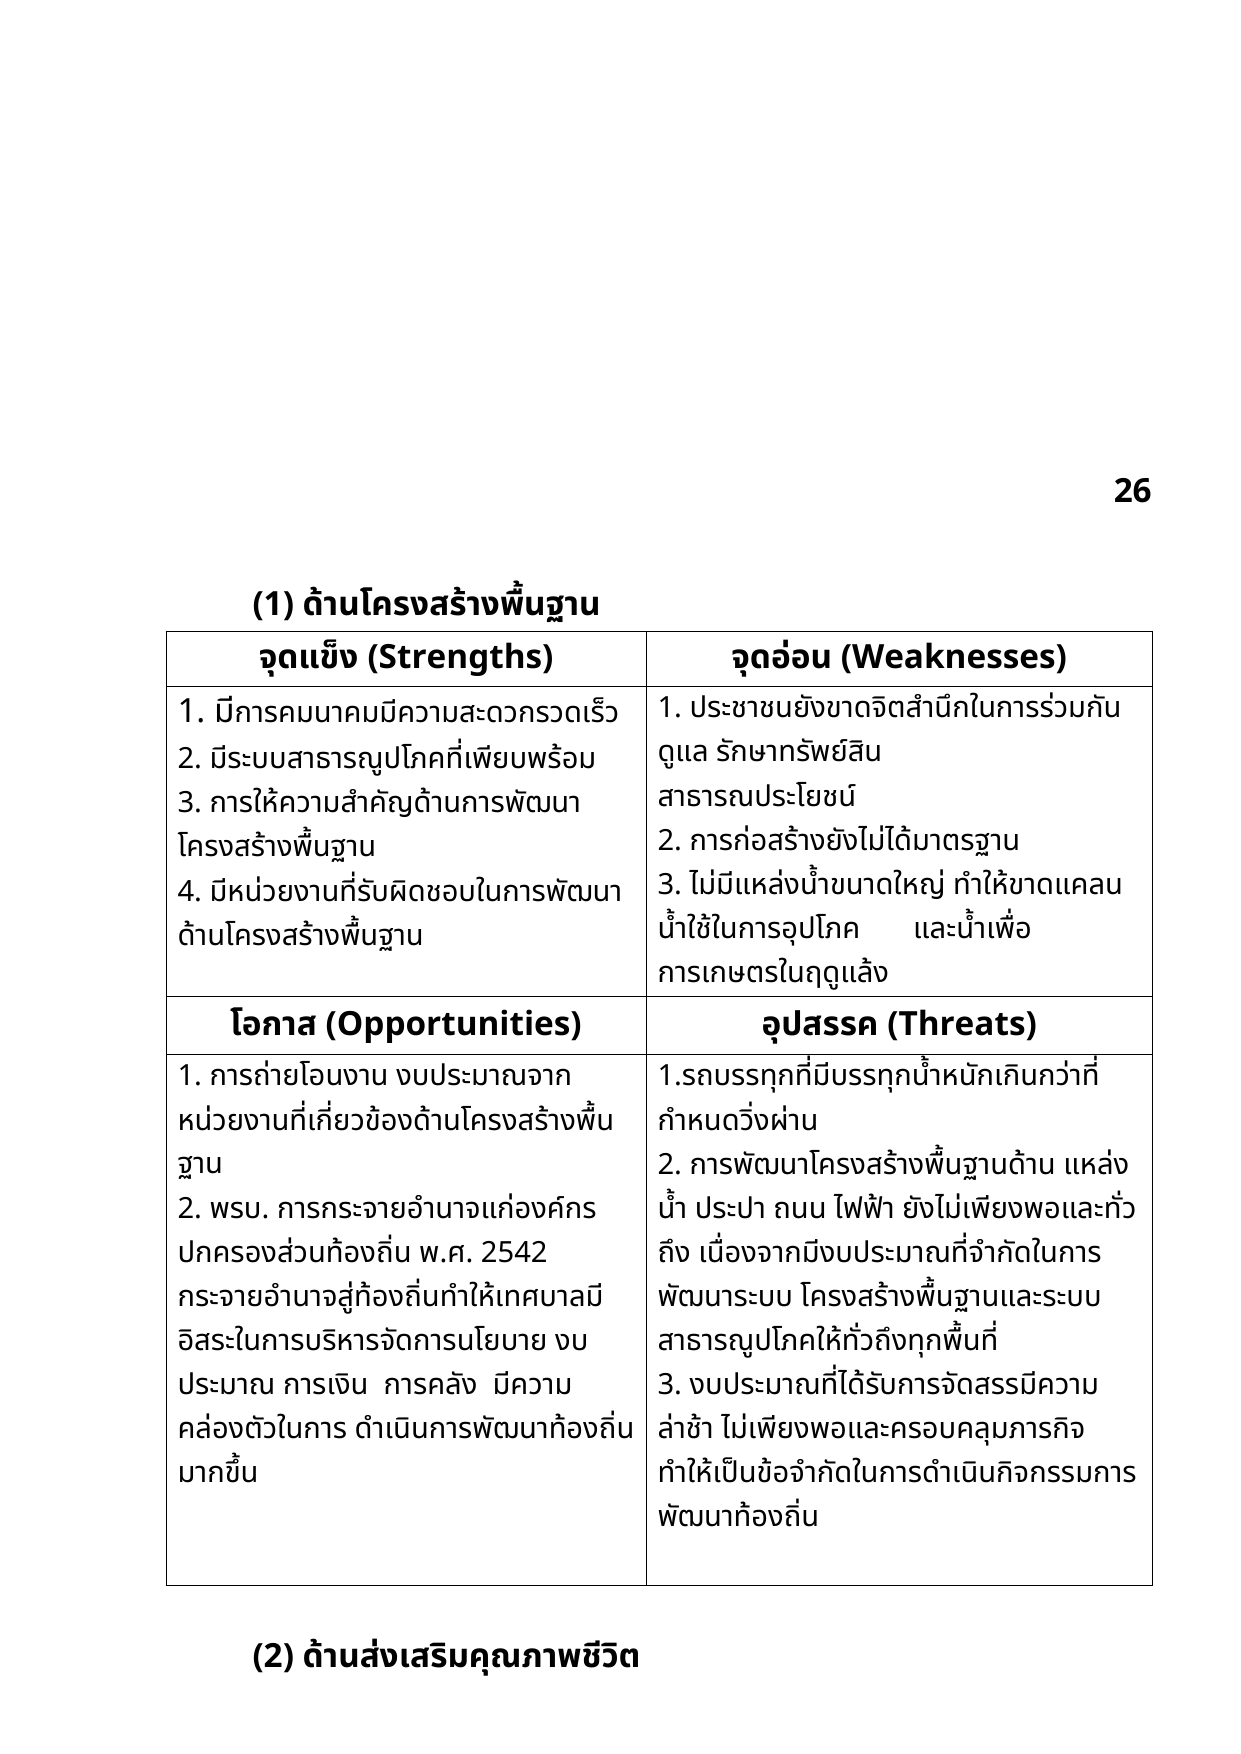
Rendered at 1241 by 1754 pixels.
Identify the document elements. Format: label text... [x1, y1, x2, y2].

table_cell โอกาส (Opportunities) [167, 997, 646, 1054]
table_header จุดแข็ง (Strengths) [167, 632, 646, 686]
table_cell 1.รถบรรทุกที่มีบรรทุกน้ำหนักเกินกว่าที่กำหนดวิ่งผ่าน 2. การพัฒนาโครงสร้างพื้นฐานด้าน แหล่งน้ำ ประปา ถนน ไฟฟ้า ยังไม่เพียงพอและทั่วถึง เนื่องจากมีงบประมาณที่จำกัดในการพัฒนาระบบ โครงสร้างพื้นฐานและระบบสาธารณูปโภคให้ทั่วถึงทุกพื้นที่ 3. งบประมาณที่ได้รับการจัดสรรมีความล่าช้า ไม่เพียงพอและครอบคลุมภารกิจ ทำให้เป็นข้อจำกัดในการดำเนินกิจกรรมการพัฒนาท้องถิ่น [647, 1055, 1152, 1585]
table_header จุดอ่อน (Weaknesses) [647, 632, 1152, 686]
text 26 [177, 466, 1152, 512]
table_cell 1. ประชาชนยังขาดจิตสำนึกในการร่วมกันดูแล รักษาทรัพย์สิน สาธารณประโยชน์ 2. การก่อสร้างยังไม่ได้มาตรฐาน 3. ไม่มีแหล่งน้ำขนาดใหญ่ ทำให้ขาดแคลนน้ำใช้ในการอุปโภค และน้ำเพื่อการเกษตรในฤดูแล้ง [647, 687, 1152, 996]
text (1) ด้านโครงสร้างพื้นฐาน [177, 580, 1152, 631]
text (2) ด้านส่งเสริมคุณภาพชีวิต [177, 1632, 1152, 1682]
table_cell 1. มีการคมนาคมมีความสะดวกรวดเร็ว 2. มีระบบสาธารณูปโภคที่เพียบพร้อม 3. การให้ความสำคัญด้านการพัฒนาโครงสร้างพื้นฐาน 4. มีหน่วยงานที่รับผิดชอบในการพัฒนาด้านโครงสร้างพื้นฐาน [167, 687, 646, 996]
table_cell อุปสรรค (Threats) [647, 997, 1152, 1054]
table_cell 1. การถ่ายโอนงาน งบประมาณจาก หน่วยงานที่เกี่ยวข้องด้านโครงสร้างพื้นฐาน 2. พรบ. การกระจายอำนาจแก่องค์กรปกครองส่วนท้องถิ่น พ.ศ. 2542 กระจายอำนาจสู่ท้องถิ่นทำให้เทศบาลมีอิสระในการบริหารจัดการนโยบาย งบประมาณ การเงิน การคลัง มีความคล่องตัวในการ ดำเนินการพัฒนาท้องถิ่นมากขึ้น [167, 1055, 646, 1585]
